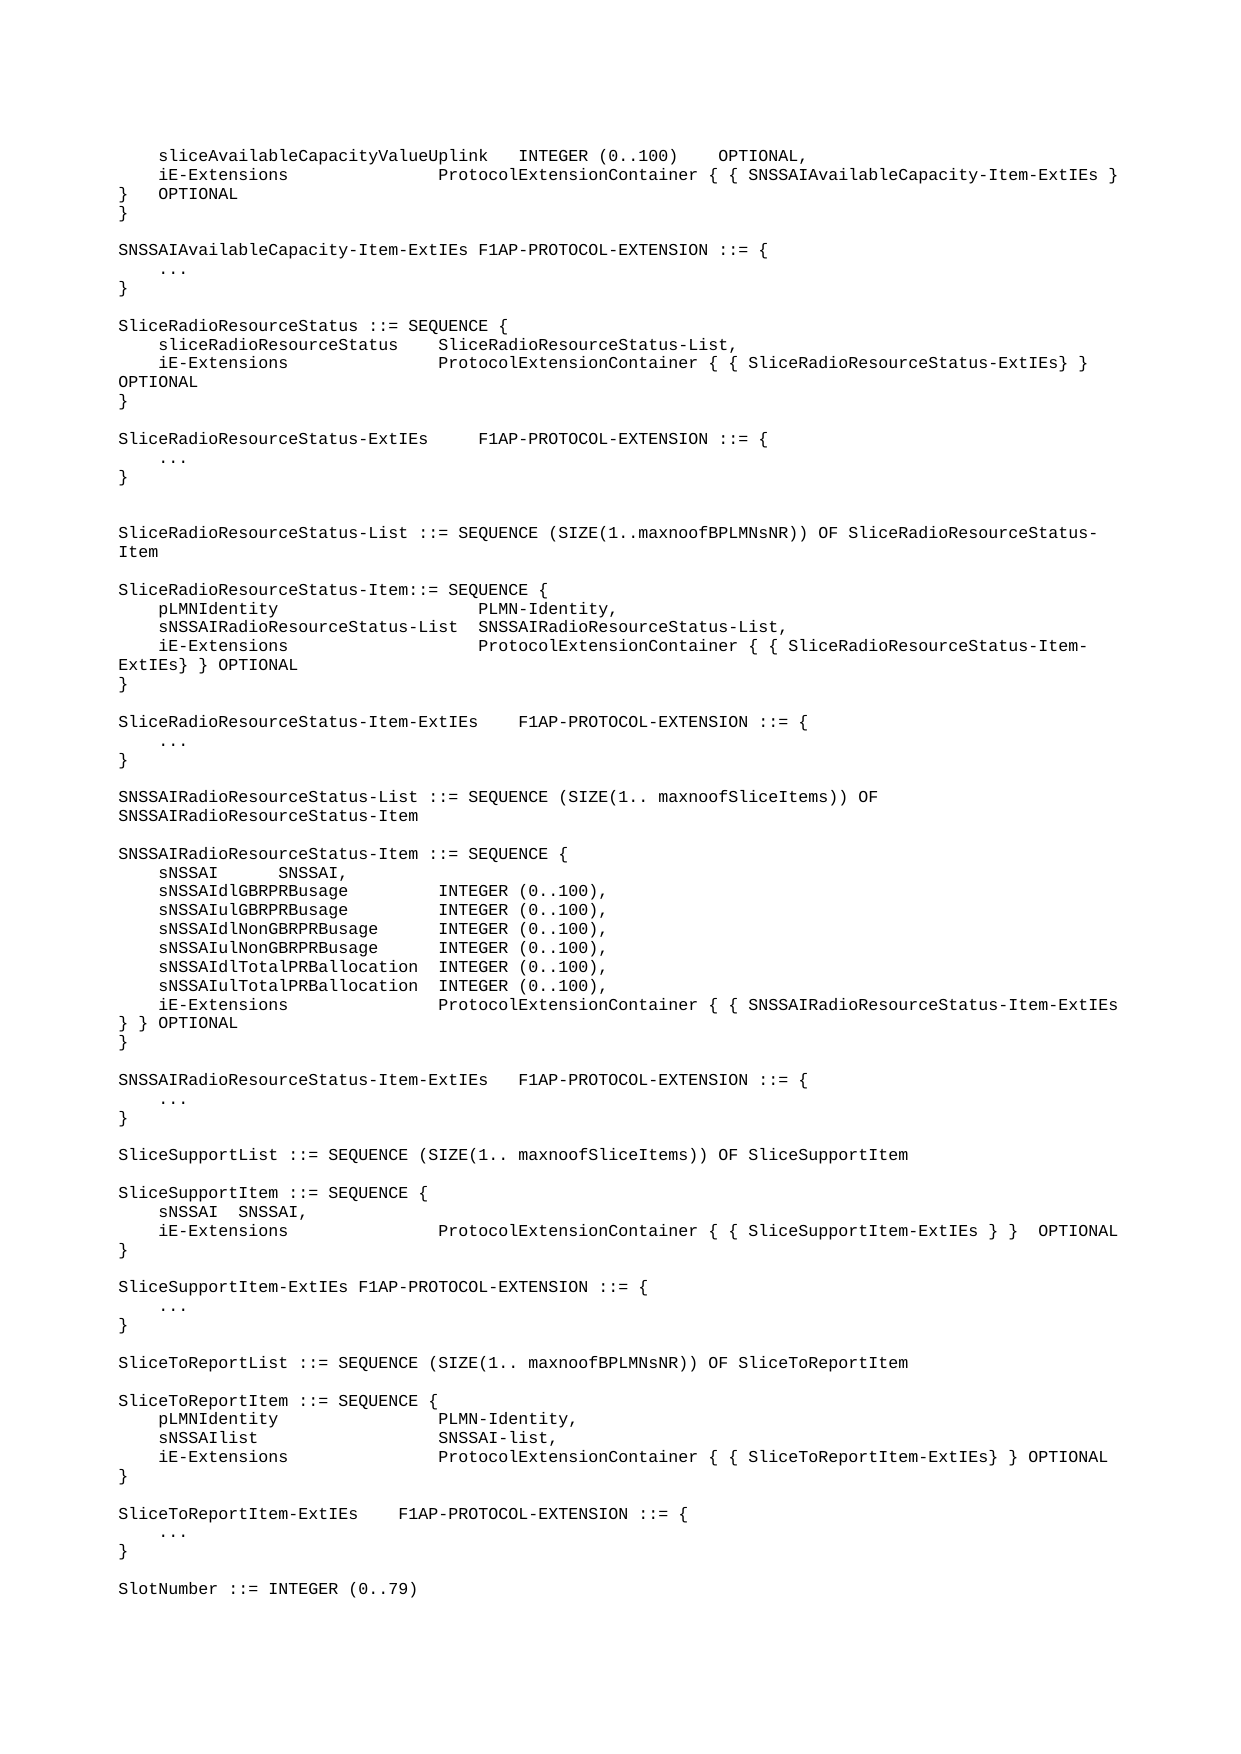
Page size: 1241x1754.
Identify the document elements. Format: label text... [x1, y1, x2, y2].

text SliceToReportList ::= SEQUENCE (SIZE(1.. maxnoofBPLMNsNR)) OF SliceToReportItem [118, 1354, 1122, 1373]
text } [118, 1317, 1122, 1336]
text sNSSAIRadioResourceStatus-List SNSSAIRadioResourceStatus-List, [118, 619, 1122, 638]
text sNSSAIdlGBRPRBusage INTEGER (0..100), [118, 883, 1122, 902]
text ... [118, 1090, 1122, 1109]
text SliceSupportItem-ExtIEs F1AP-PROTOCOL-EXTENSION ::= { [118, 1279, 1122, 1298]
text pLMNIdentity PLMN-Identity, [118, 1411, 1122, 1430]
text } [118, 393, 1122, 412]
text ... [118, 261, 1122, 280]
text } [118, 204, 1122, 223]
text SliceToReportItem-ExtIEs F1AP-PROTOCOL-EXTENSION ::= { [118, 1505, 1122, 1524]
text ... [118, 449, 1122, 468]
text sNSSAIlist SNSSAI-list, [118, 1430, 1122, 1449]
text SliceToReportItem ::= SEQUENCE { [118, 1392, 1122, 1411]
text SlotNumber ::= INTEGER (0..79) [118, 1581, 1122, 1599]
text iE-Extensions ProtocolExtensionContainer { { SliceRadioResourceStatus-Item-ExtIEs} } OPTIONAL [118, 638, 1122, 676]
text ... [118, 1298, 1122, 1317]
text } [118, 1543, 1122, 1562]
text } [118, 1241, 1122, 1260]
text } [118, 1034, 1122, 1053]
text } [118, 468, 1122, 487]
text SliceRadioResourceStatus ::= SEQUENCE { [118, 317, 1122, 336]
text } [118, 1109, 1122, 1128]
text sliceRadioResourceStatus SliceRadioResourceStatus-List, [118, 336, 1122, 355]
text } [118, 280, 1122, 298]
text ... [118, 732, 1122, 751]
text sNSSAIulTotalPRBallocation INTEGER (0..100), [118, 977, 1122, 996]
text sNSSAIdlNonGBRPRBusage INTEGER (0..100), [118, 921, 1122, 939]
text sNSSAI SNSSAI, [118, 864, 1122, 883]
text } [118, 676, 1122, 694]
text sliceAvailableCapacityValueUplink INTEGER (0..100) OPTIONAL, [118, 148, 1122, 167]
text SNSSAIRadioResourceStatus-Item ::= SEQUENCE { [118, 845, 1122, 864]
text SliceSupportList ::= SEQUENCE (SIZE(1.. maxnoofSliceItems)) OF SliceSupportItem [118, 1147, 1122, 1166]
text sNSSAIulNonGBRPRBusage INTEGER (0..100), [118, 939, 1122, 958]
text iE-Extensions ProtocolExtensionContainer { { SliceToReportItem-ExtIEs} } OPTIONAL [118, 1449, 1122, 1467]
text iE-Extensions ProtocolExtensionContainer { { SliceRadioResourceStatus-ExtIEs} } OPTIONAL [118, 355, 1122, 393]
text pLMNIdentity PLMN-Identity, [118, 600, 1122, 619]
text SNSSAIAvailableCapacity-Item-ExtIEs F1AP-PROTOCOL-EXTENSION ::= { [118, 242, 1122, 261]
text SliceSupportItem ::= SEQUENCE { [118, 1185, 1122, 1203]
text } [118, 751, 1122, 770]
text SliceRadioResourceStatus-Item-ExtIEs F1AP-PROTOCOL-EXTENSION ::= { [118, 713, 1122, 732]
text } [118, 1467, 1122, 1486]
text iE-Extensions ProtocolExtensionContainer { { SNSSAIAvailableCapacity-Item-ExtIEs } } OPTIONAL [118, 167, 1122, 204]
text iE-Extensions ProtocolExtensionContainer { { SliceSupportItem-ExtIEs } } OPTIONAL [118, 1222, 1122, 1241]
text SNSSAIRadioResourceStatus-Item-ExtIEs F1AP-PROTOCOL-EXTENSION ::= { [118, 1072, 1122, 1090]
text SliceRadioResourceStatus-List ::= SEQUENCE (SIZE(1..maxnoofBPLMNsNR)) OF SliceRadioResourceStatus-Item [118, 525, 1122, 562]
text SNSSAIRadioResourceStatus-List ::= SEQUENCE (SIZE(1.. maxnoofSliceItems)) OF SNSSAIRadioResourceStatus-Item [118, 789, 1122, 826]
text iE-Extensions ProtocolExtensionContainer { { SNSSAIRadioResourceStatus-Item-ExtIEs } } OPTIONAL [118, 996, 1122, 1034]
text SliceRadioResourceStatus-ExtIEs F1AP-PROTOCOL-EXTENSION ::= { [118, 431, 1122, 449]
text SliceRadioResourceStatus-Item::= SEQUENCE { [118, 581, 1122, 600]
text sNSSAIulGBRPRBusage INTEGER (0..100), [118, 902, 1122, 921]
text ... [118, 1524, 1122, 1543]
text sNSSAI SNSSAI, [118, 1203, 1122, 1222]
text sNSSAIdlTotalPRBallocation INTEGER (0..100), [118, 958, 1122, 977]
